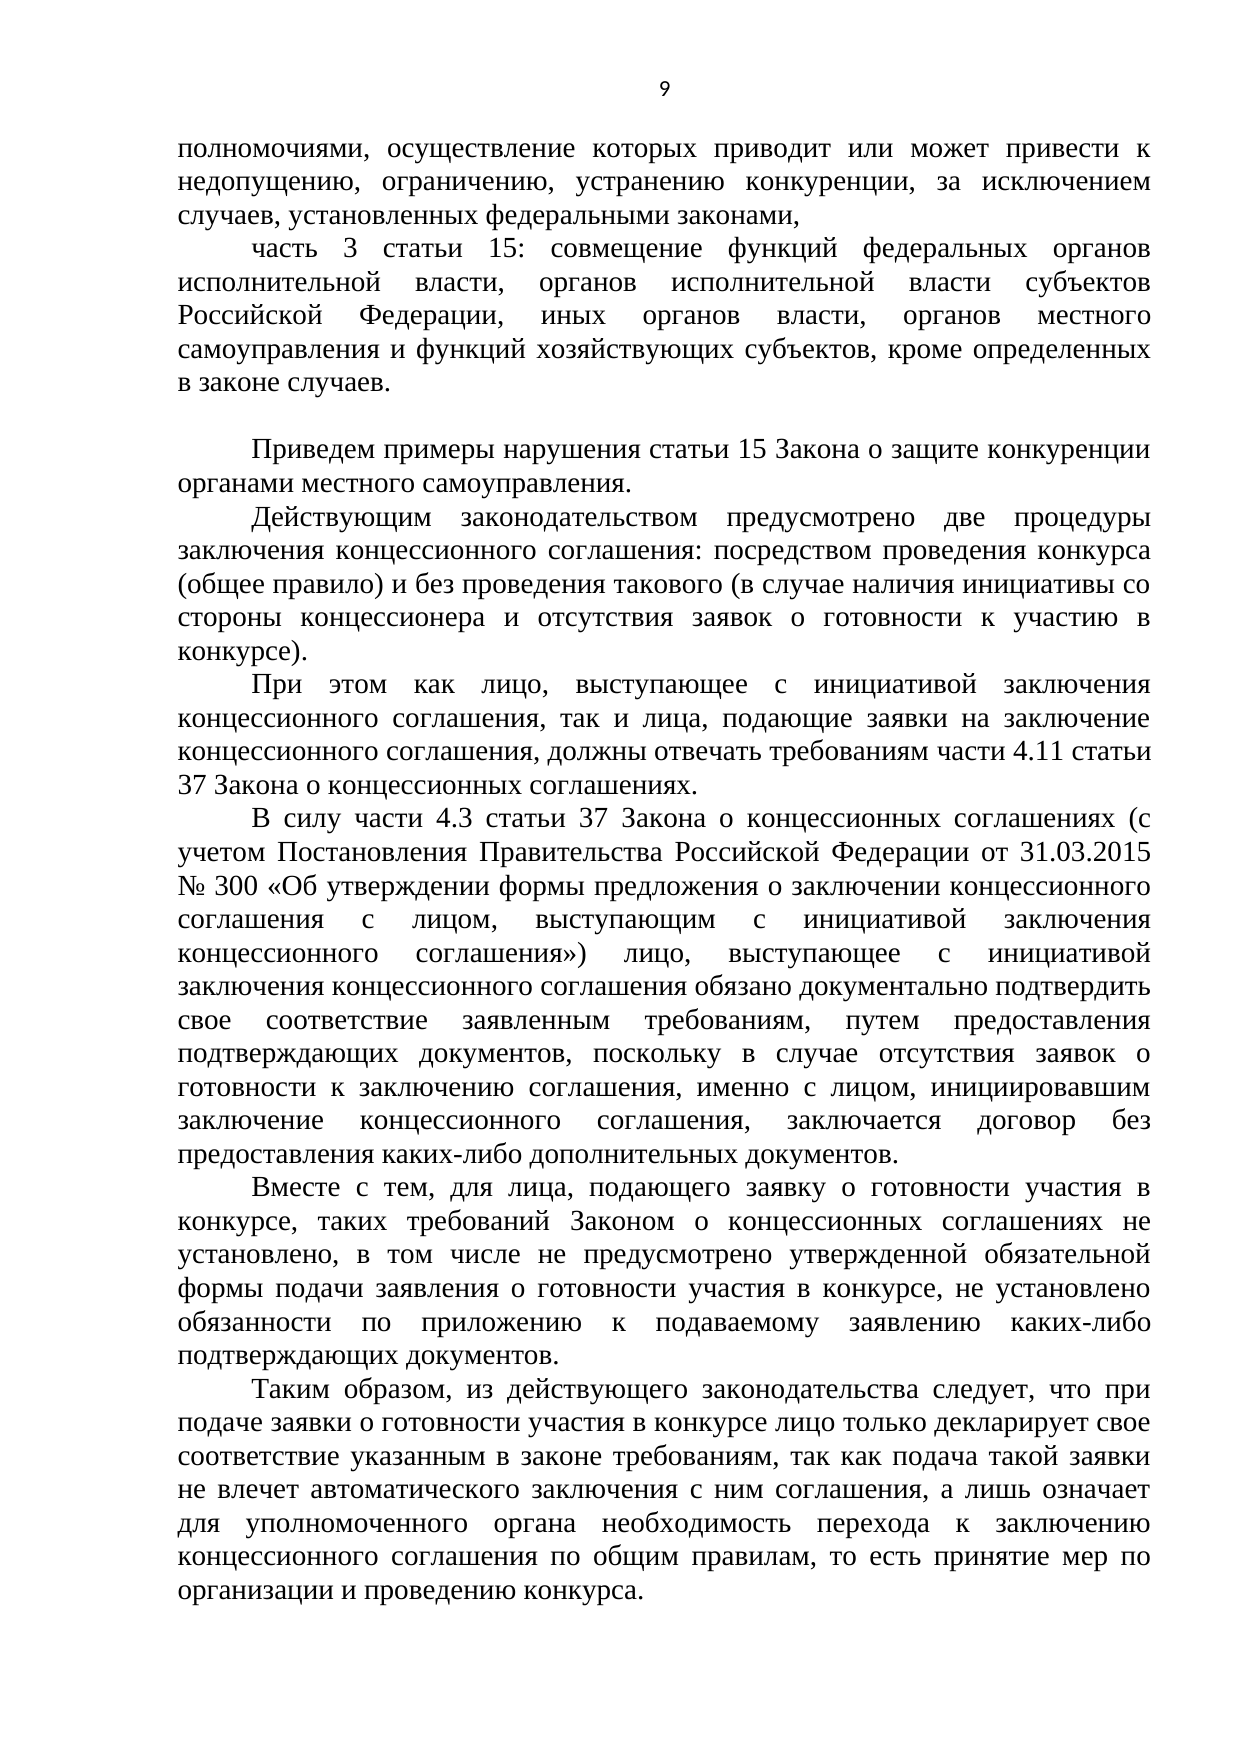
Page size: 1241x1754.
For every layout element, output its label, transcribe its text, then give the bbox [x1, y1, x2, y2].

text Приведем примеры нарушения статьи 15 Закона о защите конкуренции органами местного самоуправления. [177, 432, 1152, 499]
text Действующим законодательством предусмотрено две процедуры заключения концессионного соглашения: посредством проведения конкурса (общее правило) и без проведения такового (в случае наличия инициативы со стороны концессионера и отсутствия заявок о готовности к участию в конкурсе). [177, 499, 1152, 666]
text В силу части 4.3 статьи 37 Закона о концессионных соглашениях (с учетом Постановления Правительства Российской Федерации от 31.03.2015 № 300 «Об утверждении формы предложения о заключении концессионного соглашения с лицом, выступающим с инициативой заключения концессионного соглашения») лицо, выступающее с инициативой заключения концессионного соглашения обязано документально подтвердить свое соответствие заявленным требованиям, путем предоставления подтверждающих документов, поскольку в случае отсутствия заявок о готовности к заключению соглашения, именно с лицом, инициировавшим заключение концессионного соглашения, заключается договор без предоставления каких-либо дополнительных документов. [177, 801, 1152, 1169]
text часть 3 статьи 15: совмещение функций федеральных органов исполнительной власти, органов исполнительной власти субъектов Российской Федерации, иных органов власти, органов местного самоуправления и функций хозяйствующих субъектов, кроме определенных в законе случаев. [177, 230, 1152, 398]
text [177, 130, 1152, 230]
text Вместе с тем, для лица, подающего заявку о готовности участия в конкурсе, таких требований Законом о концессионных соглашениях не установлено, в том числе не предусмотрено утвержденной обязательной формы подачи заявления о готовности участия в конкурсе, не установлено обязанности по приложению к подаваемому заявлению каких-либо подтверждающих документов. [177, 1169, 1152, 1371]
text При этом как лицо, выступающее с инициативой заключения концессионного соглашения, так и лица, подающие заявки на заключение концессионного соглашения, должны отвечать требованиям части 4.11 статьи 37 Закона о концессионных соглашениях. [177, 666, 1152, 801]
text Таким образом, из действующего законодательства следует, что при подаче заявки о готовности участия в конкурсе лицо только декларирует свое соответствие указанным в законе требованиям, так как подача такой заявки не влечет автоматического заключения с ним соглашения, а лишь означает для уполномоченного органа необходимость перехода к заключению концессионного соглашения по общим правилам, то есть принятие мер по организации и проведению конкурса. [177, 1371, 1152, 1606]
